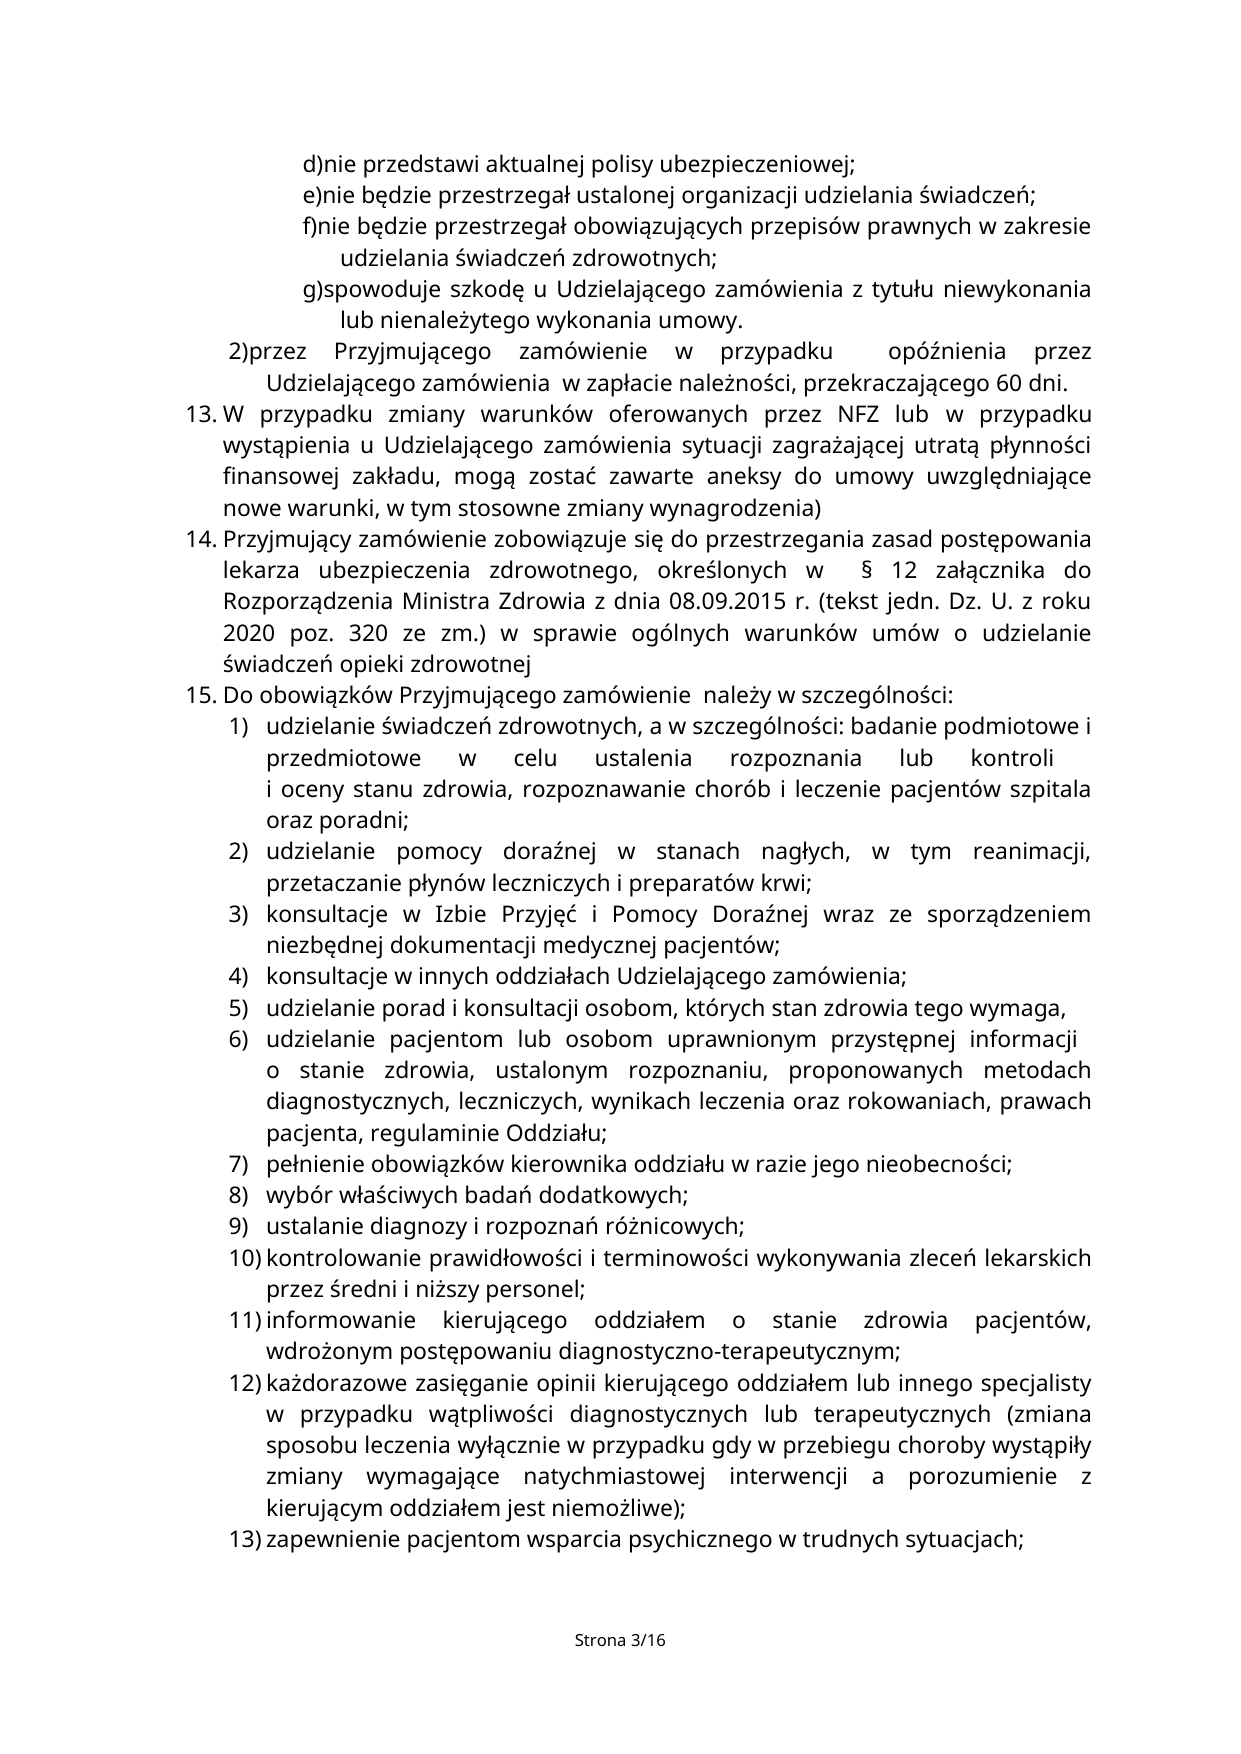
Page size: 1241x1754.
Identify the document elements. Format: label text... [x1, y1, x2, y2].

list pełnienie obowiązków kierownika oddziału w razie jego nieobecności; [228, 1148, 1092, 1179]
list Przyjmujący zamówienie zobowiązuje się do przestrzegania zasad postępowania lekarza ubezpieczenia zdrowotnego, określonych w § 12 załącznika do Rozporządzenia Ministra Zdrowia z dnia 08.09.2015 r. (tekst jedn. Dz. U. z roku 2020 poz. 320 ze zm.) w sprawie ogólnych warunków umów o udzielanie świadczeń opieki zdrowotnej [185, 523, 1092, 679]
list wybór właściwych badań dodatkowych; [228, 1179, 1092, 1210]
list kontrolowanie prawidłowości i terminowości wykonywania zleceń lekarskich przez średni i niższy personel; [228, 1241, 1092, 1304]
list udzielanie świadczeń zdrowotnych, a w szczególności: badanie podmiotowe i przedmiotowe w celu ustalenia rozpoznania lub kontroli i oceny stanu zdrowia, rozpoznawanie chorób i leczenie pacjentów szpitala oraz poradni; [228, 710, 1092, 835]
list udzielanie pacjentom lub osobom uprawnionym przystępnej informacji o stanie zdrowia, ustalonym rozpoznaniu, proponowanych metodach diagnostycznych, leczniczych, wynikach leczenia oraz rokowaniach, prawach pacjenta, regulaminie Oddziału; [228, 1023, 1092, 1148]
list konsultacje w Izbie Przyjęć i Pomocy Doraźnej wraz ze sporządzeniem niezbędnej dokumentacji medycznej pacjentów; [228, 898, 1092, 960]
list każdorazowe zasięganie opinii kierującego oddziałem lub innego specjalisty w przypadku wątpliwości diagnostycznych lub terapeutycznych (zmiana sposobu leczenia wyłącznie w przypadku gdy w przebiegu choroby wystąpiły zmiany wymagające natychmiastowej interwencji a porozumienie z kierującym oddziałem jest niemożliwe); [228, 1366, 1092, 1523]
list zapewnienie pacjentom wsparcia psychicznego w trudnych sytuacjach; [228, 1523, 1092, 1554]
list nie będzie przestrzegał ustalonej organizacji udzielania świadczeń; [302, 179, 1092, 210]
list W przypadku zmiany warunków oferowanych przez NFZ lub w przypadku wystąpienia u Udzielającego zamówienia sytuacji zagrażającej utratą płynności finansowej zakładu, mogą zostać zawarte aneksy do umowy uwzględniające nowe warunki, w tym stosowne zmiany wynagrodzenia) [185, 398, 1092, 523]
list informowanie kierującego oddziałem o stanie zdrowia pacjentów, wdrożonym postępowaniu diagnostyczno-terapeutycznym; [228, 1304, 1092, 1366]
list udzielanie porad i konsultacji osobom, których stan zdrowia tego wymaga, [228, 991, 1092, 1023]
list spowoduje szkodę u Udzielającego zamówienia z tytułu niewykonania lub nienależytego wykonania umowy. [302, 273, 1092, 335]
list konsultacje w innych oddziałach Udzielającego zamówienia; [228, 960, 1092, 991]
list ustalanie diagnozy i rozpoznań różnicowych; [228, 1210, 1092, 1241]
list Do obowiązków Przyjmującego zamówienie należy w szczególności: [185, 679, 1092, 710]
list nie będzie przestrzegał obowiązujących przepisów prawnych w zakresie udzielania świadczeń zdrowotnych; [302, 210, 1092, 273]
list nie przedstawi aktualnej polisy ubezpieczeniowej; [302, 148, 1092, 179]
list przez Przyjmującego zamówienie w przypadku opóźnienia przez Udzielającego zamówienia w zapłacie należności, przekraczającego 60 dni. [228, 335, 1092, 398]
list udzielanie pomocy doraźnej w stanach nagłych, w tym reanimacji, przetaczanie płynów leczniczych i preparatów krwi; [228, 835, 1092, 898]
